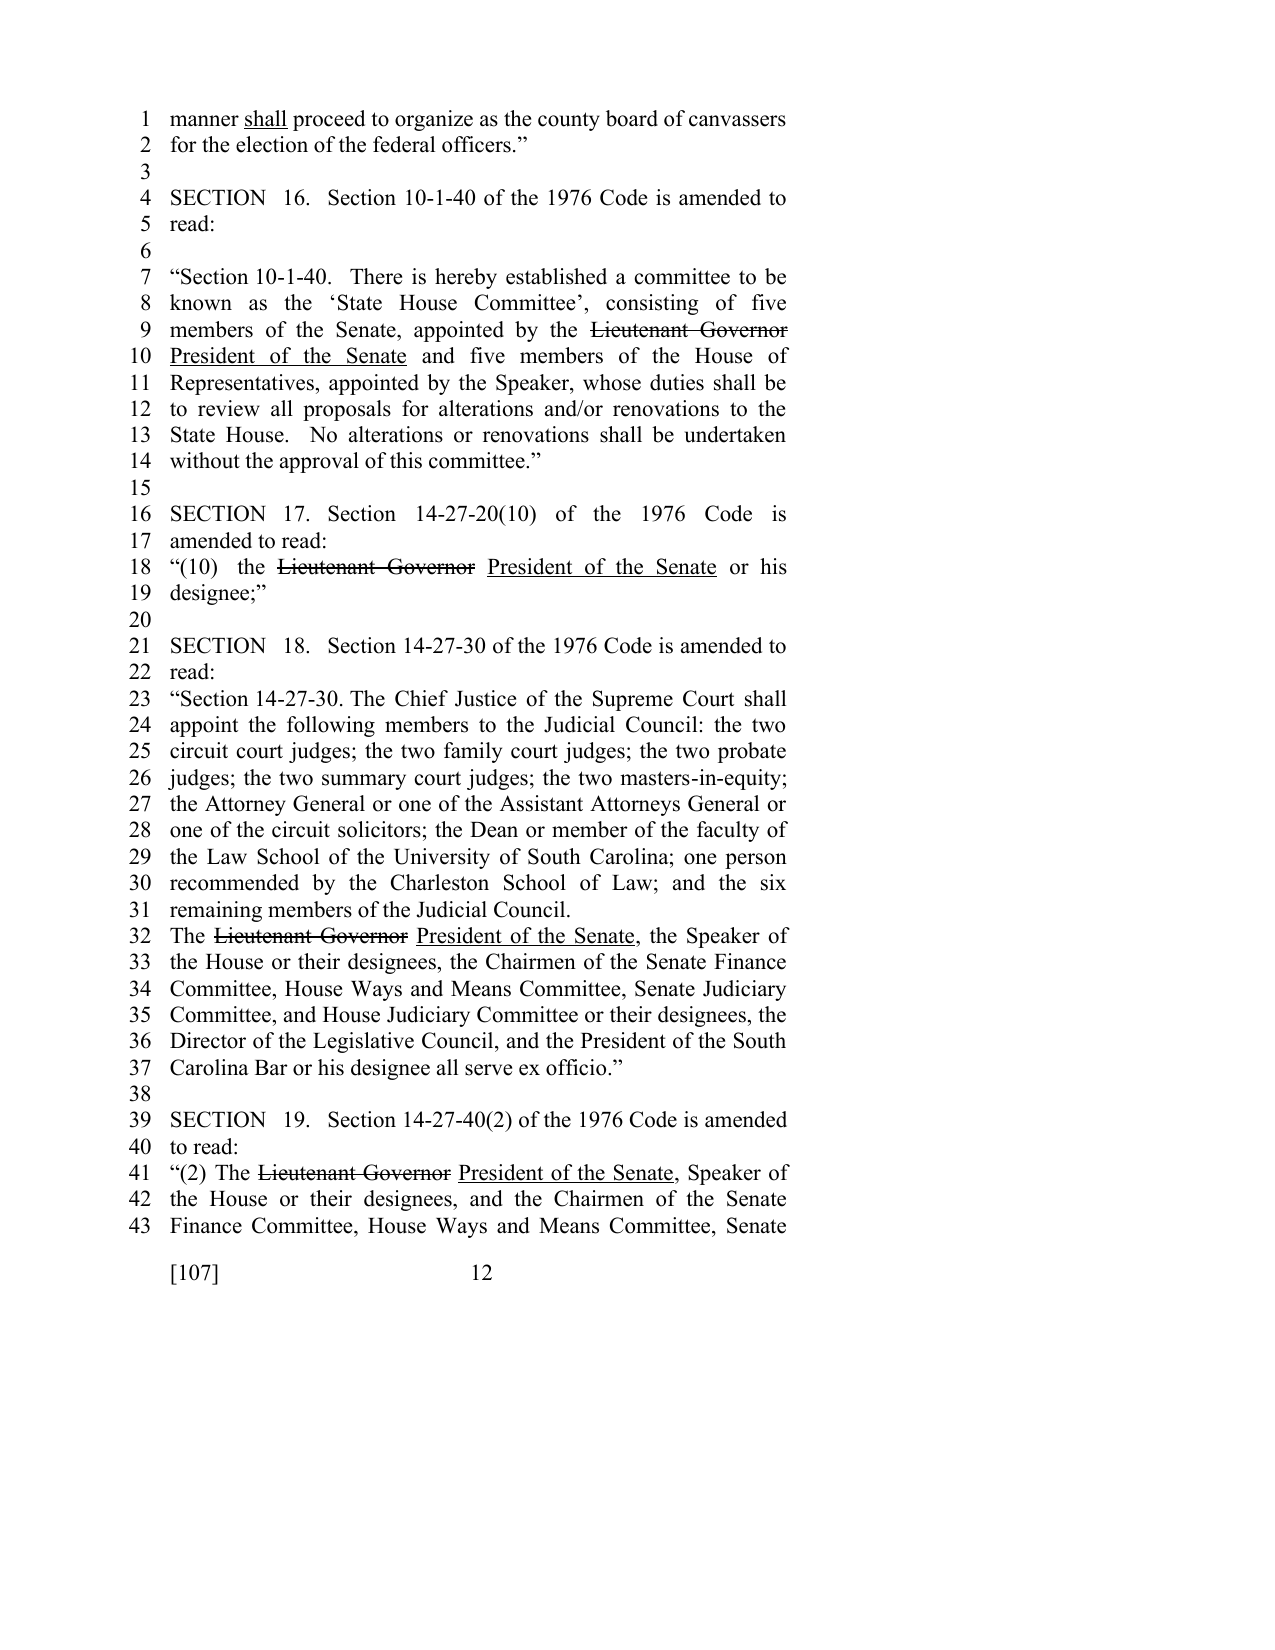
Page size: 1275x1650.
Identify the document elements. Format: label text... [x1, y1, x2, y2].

text “(10) the Lieutenant Governor President of the Senate or his designee;” [169, 553, 787, 606]
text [169, 105, 787, 158]
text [169, 1159, 787, 1238]
text SECTION 17. Section 14-27-20(10) of the 1976 Code is amended to read: [169, 500, 787, 553]
text “Section 10-1-40. There is hereby established a committee to be known as the ‘State House Committee’, consisting of five members of the Senate, appointed by the Lieutenant Governor President of the Senate and five members of the House of Representatives, appointed by the Speaker, whose duties shall be to review all proposals for alterations and/or renovations to the State House. No alterations or renovations shall be undertaken without the approval of this committee.” [169, 263, 787, 474]
text SECTION 18. Section 14-27-30 of the 1976 Code is amended to read: [169, 632, 787, 685]
text SECTION 16. Section 10-1-40 of the 1976 Code is amended to read: [169, 184, 787, 237]
text The Lieutenant Governor President of the Senate, the Speaker of the House or their designees, the Chairmen of the Senate Finance Committee, House Ways and Means Committee, Senate Judiciary Committee, and House Judiciary Committee or their designees, the Director of the Legislative Council, and the President of the South Carolina Bar or his designee all serve ex officio.” [169, 922, 787, 1080]
text SECTION 19. Section 14-27-40(2) of the 1976 Code is amended to read: [169, 1106, 787, 1159]
text “Section 14-27-30. The Chief Justice of the Supreme Court shall appoint the following members to the Judicial Council: the two circuit court judges; the two family court judges; the two probate judges; the two summary court judges; the two masters-in-equity; the Attorney General or one of the Assistant Attorneys General or one of the circuit solicitors; the Dean or member of the faculty of the Law School of the University of South Carolina; one person recommended by the Charleston School of Law; and the six remaining members of the Judicial Council. [169, 685, 787, 922]
